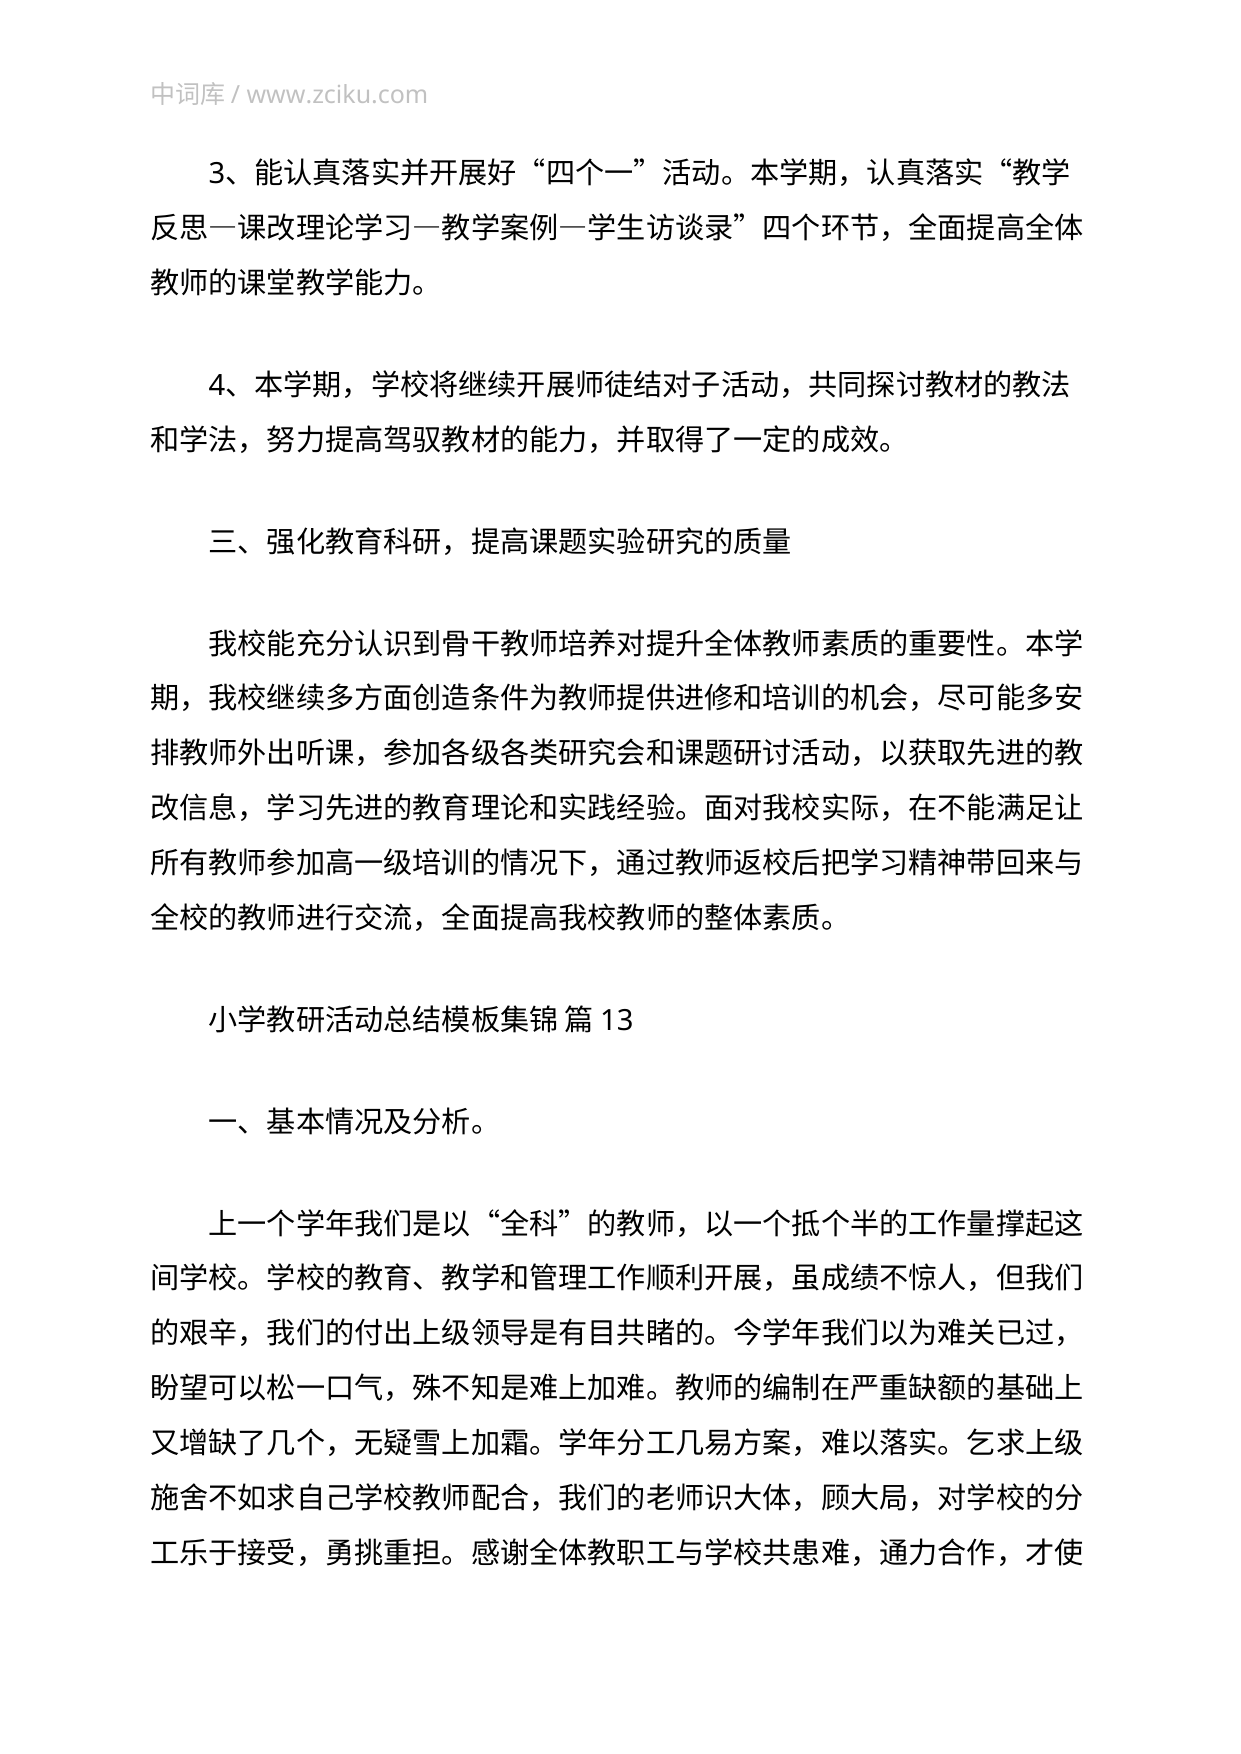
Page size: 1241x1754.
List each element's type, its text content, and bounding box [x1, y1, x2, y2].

text 4、本学期，学校将继续开展师徒结对子活动，共同探讨教材的教法和学法，努力提高驾驭教材的能力，并取得了一定的成效。 [150, 362, 1090, 459]
text 我校能充分认识到骨干教师培养对提升全体教师素质的重要性。本学期，我校继续多方面创造条件为教师提供进修和培训的机会，尽可能多安排教师外出听课，参加各级各类研究会和课题研讨活动，以获取先进的教改信息，学习先进的教育理论和实践经验。面对我校实际，在不能满足让所有教师参加高一级培训的情况下，通过教师返校后把学习精神带回来与全校的教师进行交流，全面提高我校教师的整体素质。 [150, 620, 1090, 937]
text 一、基本情况及分析。 [150, 1098, 1090, 1141]
text 三、强化教育科研，提高课题实验研究的质量 [150, 518, 1090, 561]
text 小学教研活动总结模板集锦 篇13 [150, 996, 1090, 1039]
text 3、能认真落实并开展好“四个一”活动。本学期，认真落实“教学反思—课改理论学习—教学案例—学生访谈录”四个环节，全面提高全体教师的课堂教学能力。 [150, 150, 1090, 302]
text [150, 1200, 1090, 1572]
